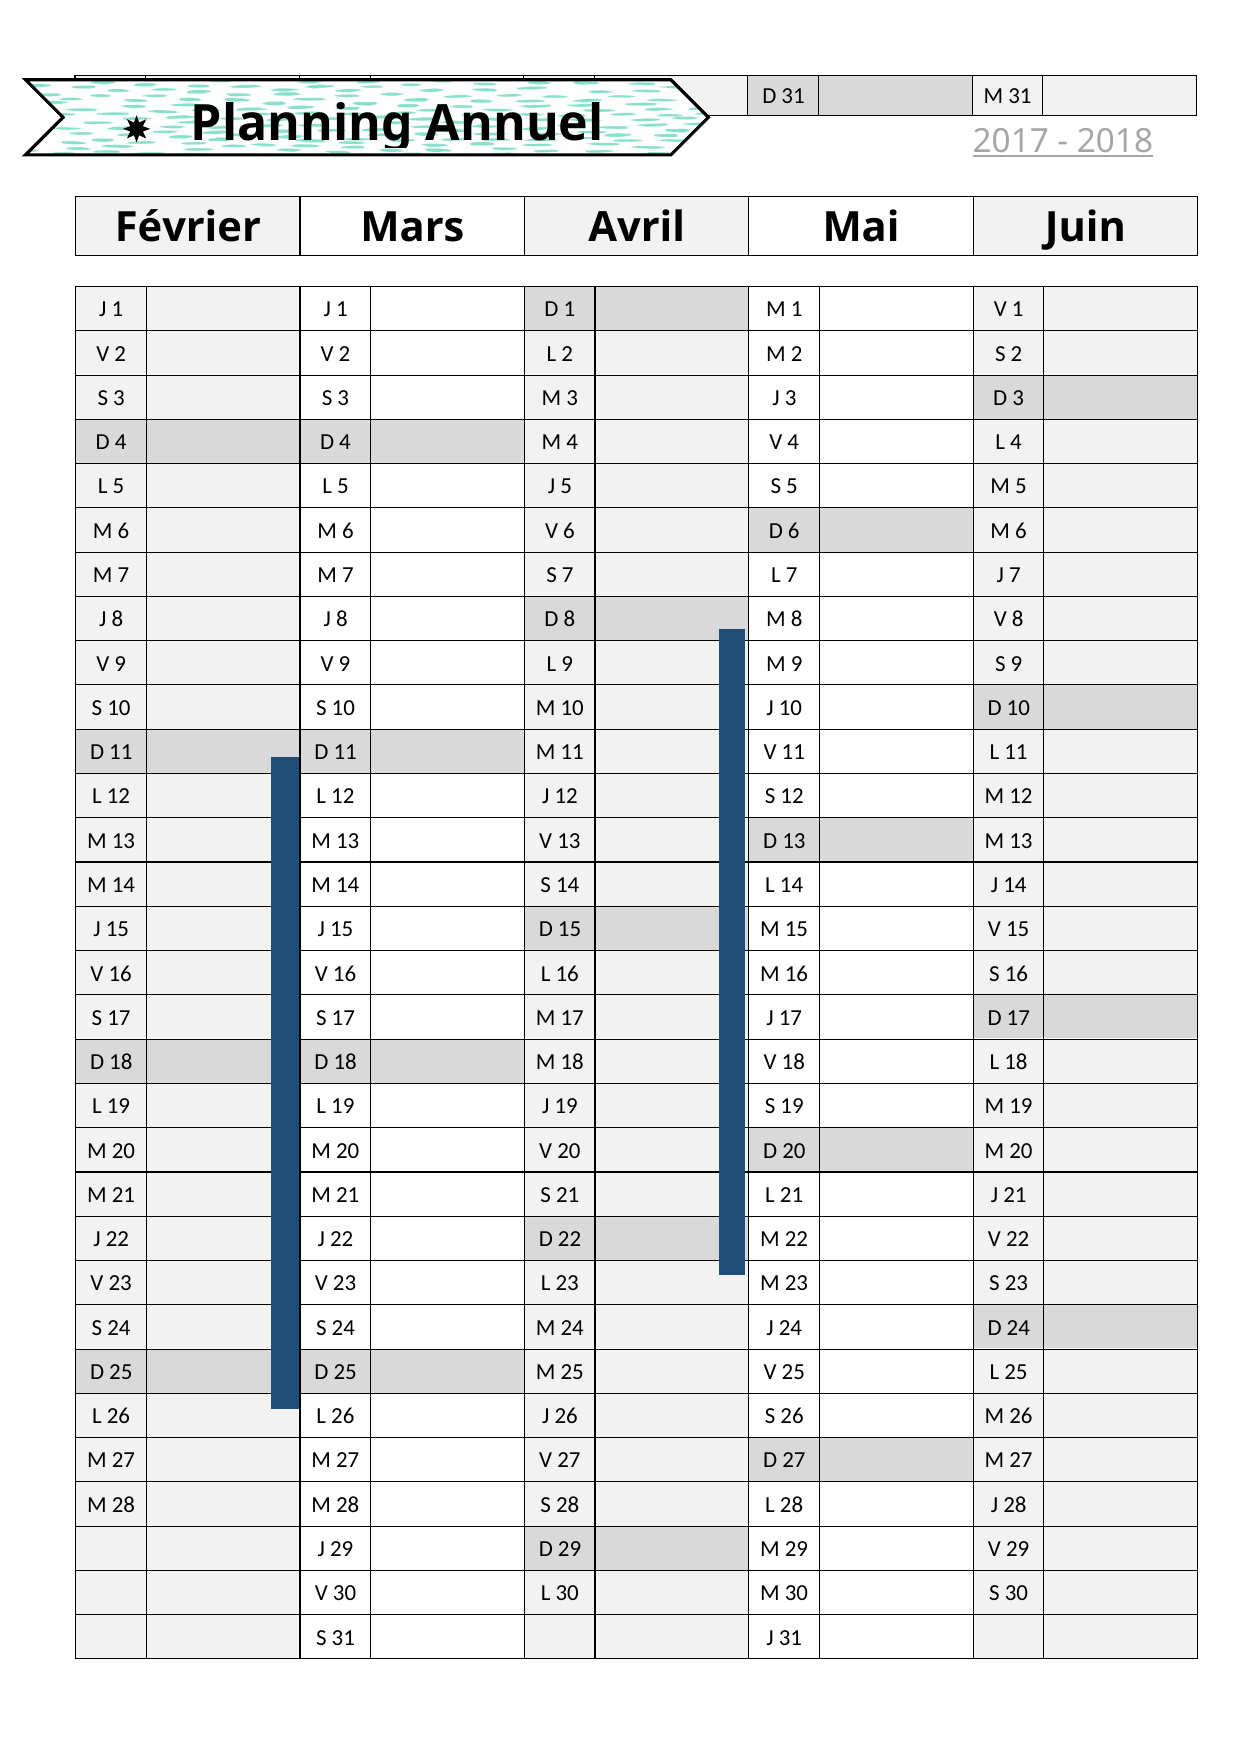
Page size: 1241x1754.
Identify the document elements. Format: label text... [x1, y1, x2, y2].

table_cell [820, 1394, 973, 1437]
table_cell D 15 [525, 907, 594, 950]
table_cell [147, 818, 271, 861]
table_cell S 14 [525, 863, 594, 906]
table_cell [1044, 1394, 1197, 1437]
table_cell [820, 1482, 973, 1526]
table_cell [371, 1438, 524, 1481]
table_cell [147, 376, 299, 419]
table_cell L 7 [749, 553, 819, 596]
table_cell [147, 1438, 299, 1481]
table_cell [1044, 1173, 1197, 1216]
table_header V 1 [974, 287, 1043, 330]
table_cell M 12 [974, 774, 1043, 817]
table_cell D 17 [974, 995, 1043, 1038]
table_cell M 3 [525, 376, 594, 419]
table_cell M 28 [301, 1482, 370, 1526]
table_cell M 21 [301, 1173, 370, 1216]
table_cell D 29 [525, 1527, 594, 1570]
table_cell [371, 818, 524, 861]
table_cell [1044, 1571, 1197, 1614]
table_cell [147, 597, 299, 640]
table_cell L 2 [525, 331, 594, 374]
table_cell [371, 1128, 524, 1171]
table_cell [1044, 863, 1197, 906]
table_cell [1044, 1084, 1197, 1127]
table_cell [596, 641, 719, 684]
table_header M 1 [749, 287, 819, 330]
table_header Avril [525, 197, 748, 255]
table_header [596, 287, 748, 330]
table_cell M 7 [301, 553, 370, 596]
table_cell [820, 1615, 973, 1658]
table_cell [596, 774, 719, 817]
table_header J 1 [301, 287, 370, 330]
table_cell [76, 1571, 146, 1614]
table_cell M 13 [301, 818, 370, 861]
table_cell [820, 1350, 973, 1393]
table_cell L 5 [76, 464, 146, 507]
table_cell J 14 [974, 863, 1043, 906]
table_cell D 10 [974, 685, 1043, 729]
table_cell [1044, 774, 1197, 817]
table_cell J 7 [974, 553, 1043, 596]
table_cell V 8 [974, 597, 1043, 640]
table_cell [596, 730, 719, 773]
table_cell [596, 1394, 748, 1437]
table_cell [147, 907, 271, 950]
table_header J 1 [76, 287, 146, 330]
table_cell [596, 1217, 719, 1260]
table_cell S 28 [525, 1482, 594, 1526]
table_cell L 14 [749, 863, 819, 906]
table_cell [147, 553, 299, 596]
table_cell J 8 [301, 597, 370, 640]
table_cell L 23 [525, 1261, 594, 1304]
table_cell D 6 [749, 508, 819, 552]
table_cell [596, 1438, 748, 1481]
table_cell [371, 1305, 524, 1348]
table_cell L 4 [974, 420, 1043, 463]
table_cell [147, 1527, 299, 1570]
table_cell M 7 [76, 553, 146, 596]
table_cell [147, 730, 299, 773]
table_cell J 26 [525, 1394, 594, 1437]
table_cell [596, 863, 719, 906]
table_cell D 4 [301, 420, 370, 463]
table_cell [371, 331, 524, 374]
table_cell M 13 [974, 818, 1043, 861]
table_cell [596, 508, 748, 552]
table_cell M 13 [76, 818, 146, 861]
table_cell J 17 [749, 995, 819, 1038]
table_cell [596, 1040, 719, 1083]
table_cell [371, 420, 524, 463]
table_cell [596, 1261, 748, 1304]
table_cell V 15 [974, 907, 1043, 950]
table_cell J 31 [749, 1615, 819, 1658]
table_cell M 28 [76, 1482, 146, 1526]
table_cell [76, 1527, 146, 1570]
table_cell D 3 [974, 376, 1043, 419]
table_cell [820, 1527, 973, 1570]
table_cell [596, 1128, 719, 1171]
picture [31, 82, 705, 153]
table_cell L 28 [749, 1482, 819, 1526]
table_header Février [76, 197, 299, 255]
table_cell M 22 [749, 1217, 819, 1260]
table_cell S 26 [749, 1394, 819, 1437]
table_cell J 22 [301, 1217, 370, 1260]
table_cell V 6 [525, 508, 594, 552]
table_cell [820, 464, 973, 507]
table_header Mars [301, 197, 524, 255]
table_cell S 19 [749, 1084, 819, 1127]
table_cell [1044, 1527, 1197, 1570]
table_cell D 25 [76, 1350, 146, 1393]
table_cell L 19 [301, 1084, 370, 1127]
table_cell [820, 1438, 973, 1481]
table_cell L 5 [301, 464, 370, 507]
table_cell [147, 774, 271, 817]
table_cell [371, 1350, 524, 1393]
table_cell [371, 464, 524, 507]
table_cell [371, 774, 524, 817]
table_cell M 27 [76, 1438, 146, 1481]
table_cell L 26 [76, 1394, 146, 1437]
table_cell D 11 [301, 730, 370, 773]
table_cell V 20 [525, 1128, 594, 1171]
table_cell [147, 464, 299, 507]
table_cell L 26 [301, 1394, 370, 1437]
table_cell [820, 1261, 973, 1304]
table_cell M 8 [749, 597, 819, 640]
table_cell [596, 1571, 748, 1614]
table_cell S 21 [525, 1173, 594, 1216]
table_cell V 9 [76, 641, 146, 684]
table_cell S 5 [749, 464, 819, 507]
table_cell [820, 995, 973, 1038]
table_cell [1044, 1438, 1197, 1481]
table_cell [1044, 597, 1197, 640]
table_cell V 23 [76, 1261, 146, 1304]
table_cell [1044, 641, 1197, 684]
table_header D 1 [525, 287, 594, 330]
table_header Mai [749, 197, 973, 255]
table_cell M 26 [974, 1394, 1043, 1437]
table_cell [147, 1571, 299, 1614]
table_cell V 25 [749, 1350, 819, 1393]
table_cell [596, 1350, 748, 1393]
table_cell D 25 [301, 1350, 370, 1393]
table_cell J 3 [749, 376, 819, 419]
table_cell [371, 1571, 524, 1614]
table_cell [371, 1394, 524, 1437]
table_cell [371, 730, 524, 773]
table_cell M 4 [525, 420, 594, 463]
table_cell [147, 1217, 271, 1260]
table_cell D 31 [748, 76, 818, 115]
table_cell D 4 [76, 420, 146, 463]
table_cell [371, 597, 524, 640]
table_cell [820, 331, 973, 374]
table_cell V 2 [301, 331, 370, 374]
table_cell J 29 [301, 1527, 370, 1570]
table_cell [596, 907, 719, 950]
table_cell L 12 [301, 774, 370, 817]
table_cell J 24 [749, 1305, 819, 1348]
table_cell J 12 [525, 774, 594, 817]
table_cell V 11 [749, 730, 819, 773]
table_cell [820, 1084, 973, 1127]
table_cell M 18 [525, 1040, 594, 1083]
table_cell M 27 [301, 1438, 370, 1481]
table_cell V 29 [974, 1527, 1043, 1570]
table_cell [371, 508, 524, 552]
table_cell [371, 1217, 524, 1260]
table_cell [1044, 951, 1197, 994]
table_cell [1044, 553, 1197, 596]
table_cell V 9 [301, 641, 370, 684]
table_cell [1044, 1217, 1197, 1260]
table_cell M 6 [301, 508, 370, 552]
table_cell S 2 [974, 331, 1043, 374]
table_cell [371, 685, 524, 729]
table_cell [371, 1261, 524, 1304]
table_header Juin [974, 197, 1197, 255]
table_cell [596, 553, 748, 596]
table_cell [371, 641, 524, 684]
table_cell L 11 [974, 730, 1043, 773]
table_cell S 24 [76, 1305, 146, 1348]
table_cell J 22 [76, 1217, 146, 1260]
table_cell D 11 [76, 730, 146, 773]
table_cell [371, 863, 524, 906]
table_cell M 16 [749, 951, 819, 994]
table_cell S 23 [974, 1261, 1043, 1304]
table_cell [76, 1615, 146, 1658]
table_cell S 17 [76, 995, 146, 1038]
table_cell [596, 331, 748, 374]
table_cell [1044, 1305, 1197, 1348]
table_cell M 17 [525, 995, 594, 1038]
table_cell [595, 76, 747, 115]
table_cell [147, 1394, 299, 1437]
table_cell [371, 553, 524, 596]
table_cell [596, 1084, 719, 1127]
table_cell [147, 331, 299, 374]
table_cell [147, 420, 299, 463]
table_cell J 10 [749, 685, 819, 729]
table_cell S 16 [974, 951, 1043, 994]
table_cell M 25 [525, 1350, 594, 1393]
table_cell S 24 [301, 1305, 370, 1348]
table_cell [596, 420, 748, 463]
table_cell [596, 597, 748, 640]
table_cell [820, 685, 973, 729]
table_cell [596, 1527, 748, 1570]
table_cell V 16 [76, 951, 146, 994]
table_header [1044, 287, 1197, 330]
table_cell [371, 1482, 524, 1526]
table_cell [820, 1571, 973, 1614]
table_cell [596, 685, 719, 729]
table_cell [1044, 1128, 1197, 1171]
table_cell [1044, 1261, 1197, 1304]
table_cell [596, 995, 719, 1038]
table_cell S 12 [749, 774, 819, 817]
table_cell [820, 1128, 973, 1171]
table_cell V 13 [525, 818, 594, 861]
table_cell M 30 [749, 1571, 819, 1614]
table_cell J 5 [525, 464, 594, 507]
table_cell [596, 1305, 748, 1348]
table_cell M 23 [749, 1261, 819, 1304]
table_cell M 31 [973, 76, 1042, 115]
table_cell M 15 [749, 907, 819, 950]
table_cell M 10 [525, 685, 594, 729]
table_cell V 16 [301, 951, 370, 994]
table_cell [1044, 331, 1197, 374]
table_cell [1044, 730, 1197, 773]
table_cell M 14 [301, 863, 370, 906]
table_cell [371, 1615, 524, 1658]
table_cell [147, 1040, 271, 1083]
table_cell S 17 [301, 995, 370, 1038]
table_cell J 21 [974, 1173, 1043, 1216]
table_cell [820, 553, 973, 596]
table_cell M 20 [301, 1128, 370, 1171]
table_cell J 8 [76, 597, 146, 640]
table_cell S 10 [301, 685, 370, 729]
table_cell [147, 1482, 299, 1526]
table_cell M 9 [749, 641, 819, 684]
table_cell [1044, 1350, 1197, 1393]
table_cell [820, 951, 973, 994]
table_cell [596, 376, 748, 419]
text 2017 - 2018 [886, 116, 1165, 162]
table_cell D 18 [76, 1040, 146, 1083]
table_cell D 20 [749, 1128, 819, 1171]
table_cell D 27 [749, 1438, 819, 1481]
table_cell J 28 [974, 1482, 1043, 1526]
table_cell D 8 [525, 597, 594, 640]
table_cell M 20 [974, 1128, 1043, 1171]
table_cell [147, 951, 271, 994]
table_cell [371, 1527, 524, 1570]
table_cell [596, 951, 719, 994]
table_cell [1044, 1482, 1197, 1526]
table_cell J 15 [301, 907, 370, 950]
table_cell V 2 [76, 331, 146, 374]
table_cell [1044, 508, 1197, 552]
table_cell L 18 [974, 1040, 1043, 1083]
table_cell [1044, 1040, 1197, 1083]
table_cell [820, 641, 973, 684]
table_cell [974, 1615, 1043, 1658]
table_cell [820, 730, 973, 773]
table_cell L 12 [76, 774, 146, 817]
table_cell D 13 [749, 818, 819, 861]
table_cell [1044, 818, 1197, 861]
table_cell V 18 [749, 1040, 819, 1083]
table_cell V 30 [301, 1571, 370, 1614]
table_cell [596, 1615, 748, 1658]
table_cell L 19 [76, 1084, 146, 1127]
table_cell M 24 [525, 1305, 594, 1348]
table_cell [596, 1173, 719, 1216]
table_cell [820, 1173, 973, 1216]
table_cell [147, 685, 299, 729]
table_cell M 5 [974, 464, 1043, 507]
table_cell D 18 [301, 1040, 370, 1083]
table_cell J 15 [76, 907, 146, 950]
table_cell [820, 863, 973, 906]
table_cell M 19 [974, 1084, 1043, 1127]
table_cell [525, 1615, 594, 1658]
table_cell V 22 [974, 1217, 1043, 1260]
table_cell M 2 [749, 331, 819, 374]
table_cell [371, 1040, 524, 1083]
table_cell [147, 1350, 271, 1393]
table_cell [147, 1128, 271, 1171]
table_cell M 6 [76, 508, 146, 552]
table_cell [147, 1305, 271, 1348]
table_cell M 11 [525, 730, 594, 773]
table_cell L 9 [525, 641, 594, 684]
table_cell [1044, 376, 1197, 419]
table_cell S 30 [974, 1571, 1043, 1614]
table_cell S 31 [301, 1615, 370, 1658]
table_cell [371, 951, 524, 994]
table_header [820, 287, 973, 330]
table_header [371, 287, 524, 330]
table_cell [820, 907, 973, 950]
table_cell [820, 1040, 973, 1083]
table_cell [1044, 420, 1197, 463]
table_cell [147, 1173, 271, 1216]
table_cell [820, 597, 973, 640]
table_cell [820, 420, 973, 463]
table_cell [820, 1305, 973, 1348]
table_cell M 20 [76, 1128, 146, 1171]
table_cell [371, 1084, 524, 1127]
table_cell [147, 1261, 271, 1304]
table_cell [820, 774, 973, 817]
table_cell V 23 [301, 1261, 370, 1304]
table_cell L 25 [974, 1350, 1043, 1393]
table_cell M 27 [974, 1438, 1043, 1481]
table_cell [371, 1173, 524, 1216]
table_cell L 30 [525, 1571, 594, 1614]
table_cell [596, 1482, 748, 1526]
table_cell [820, 508, 973, 552]
table_cell [1044, 907, 1197, 950]
table_cell [147, 1615, 299, 1658]
table_cell S 7 [525, 553, 594, 596]
table_cell M 14 [76, 863, 146, 906]
table_cell V 27 [525, 1438, 594, 1481]
table_cell V 4 [749, 420, 819, 463]
table_cell [147, 863, 271, 906]
table_cell [371, 907, 524, 950]
table_cell [1044, 995, 1197, 1038]
table_cell M 21 [76, 1173, 146, 1216]
table_cell M 29 [749, 1527, 819, 1570]
table_cell J 19 [525, 1084, 594, 1127]
table_cell [147, 641, 299, 684]
table_cell D 24 [974, 1305, 1043, 1348]
table_cell [596, 464, 748, 507]
table_cell [1044, 685, 1197, 729]
table_cell [820, 818, 973, 861]
table_cell [596, 818, 719, 861]
table_cell L 16 [525, 951, 594, 994]
table_cell S 9 [974, 641, 1043, 684]
table_cell [1044, 1615, 1197, 1658]
table_cell D 22 [525, 1217, 594, 1260]
table_header [147, 287, 299, 330]
table_cell [371, 376, 524, 419]
table_cell S 3 [76, 376, 146, 419]
table_cell [1043, 76, 1196, 115]
table_cell [371, 995, 524, 1038]
table_cell [147, 1084, 271, 1127]
table_cell [820, 376, 973, 419]
table_cell S 3 [301, 376, 370, 419]
table_cell [147, 995, 271, 1038]
table_cell [820, 1217, 973, 1260]
table_cell [147, 508, 299, 552]
table_cell [1044, 464, 1197, 507]
table_cell [819, 76, 972, 115]
table_cell M 6 [974, 508, 1043, 552]
table_cell S 10 [76, 685, 146, 729]
table_cell L 21 [749, 1173, 819, 1216]
